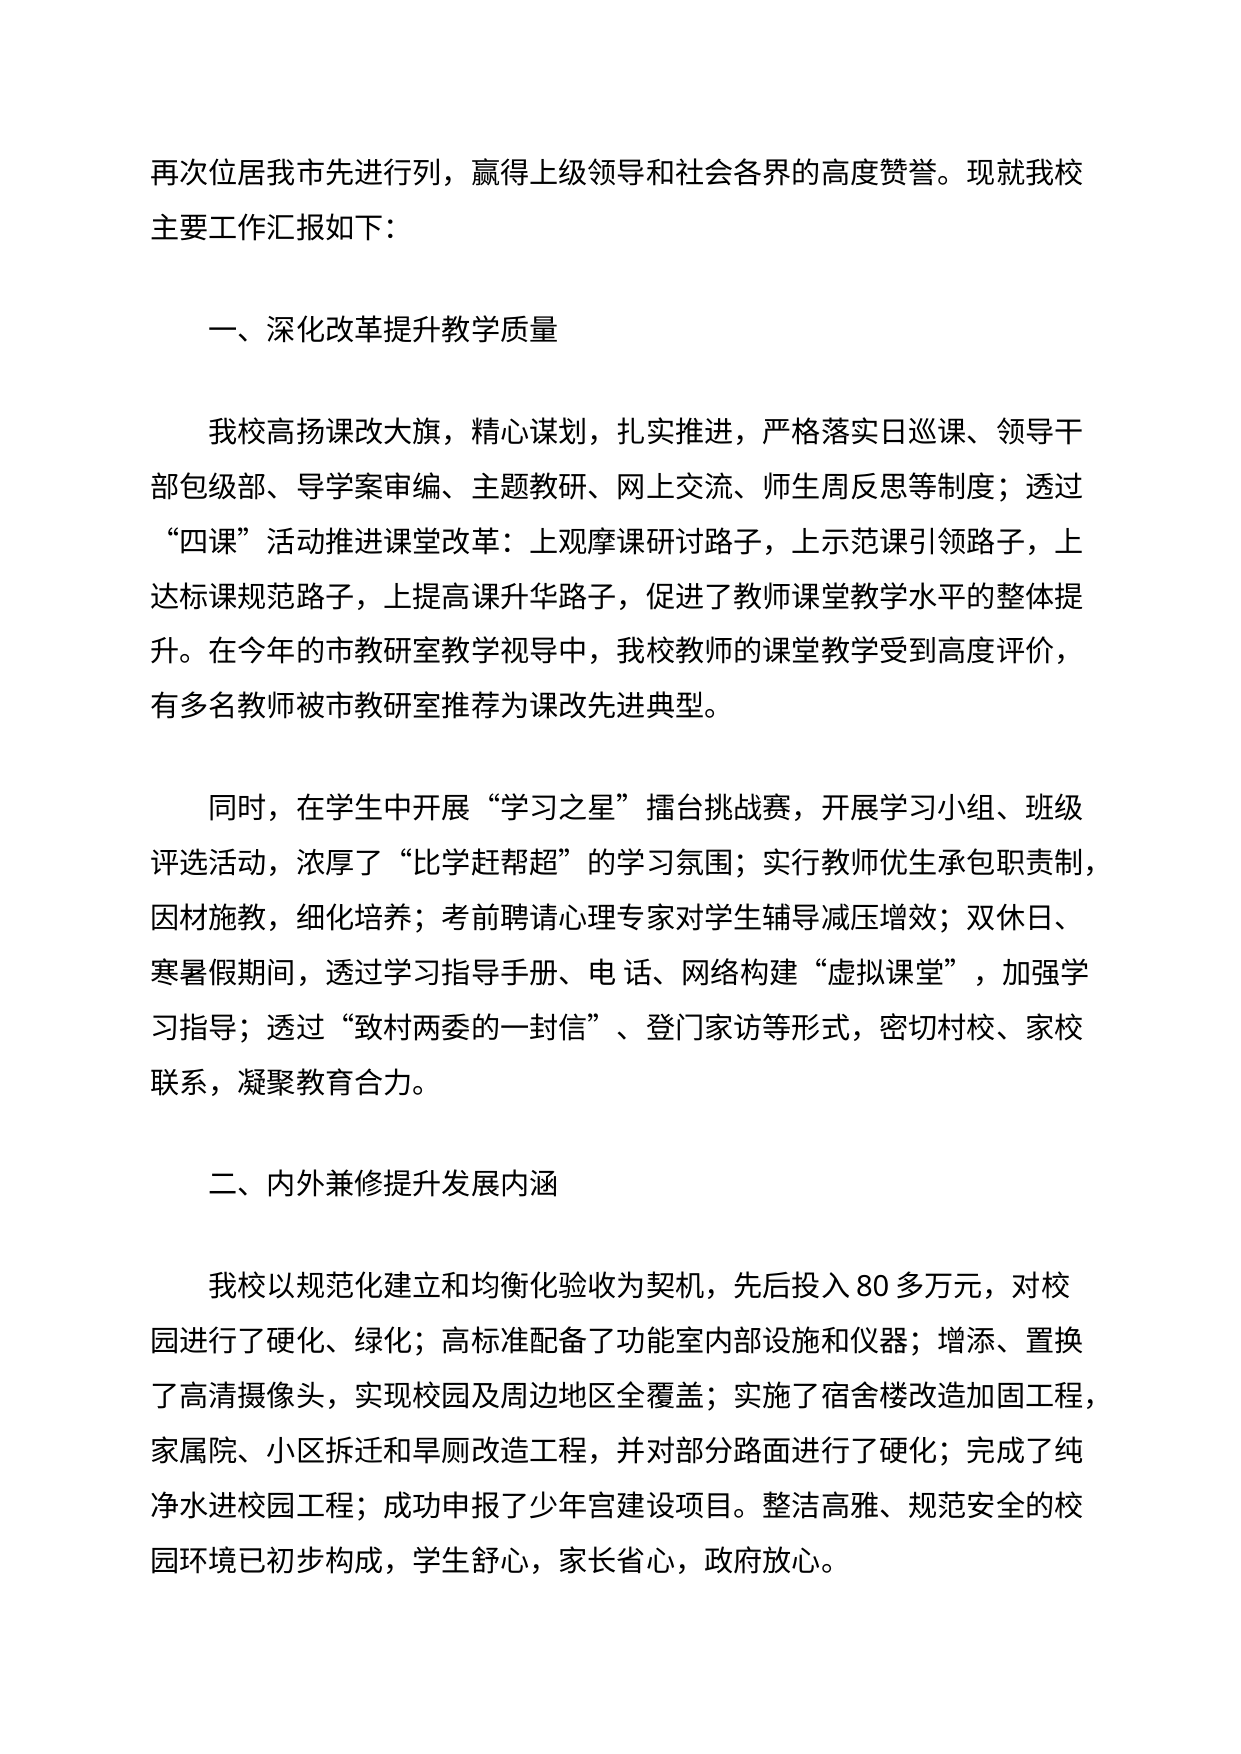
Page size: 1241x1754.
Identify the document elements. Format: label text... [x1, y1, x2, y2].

text 我校以规范化建立和均衡化验收为契机，先后投入80多万元，对校园进行了硬化、绿化；高标准配备了功能室内部设施和仪器；增添、置换了高清摄像头，实现校园及周边地区全覆盖；实施了宿舍楼改造加固工程，家属院、小区拆迁和旱厕改造工程，并对部分路面进行了硬化；完成了纯净水进校园工程；成功申报了少年宫建设项目。整洁高雅、规范安全的校园环境已初步构成，学生舒心，家长省心，政府放心。 [150, 1263, 1090, 1579]
text 我校高扬课改大旗，精心谋划，扎实推进，严格落实日巡课、领导干部包级部、导学案审编、主题教研、网上交流、师生周反思等制度；透过“四课”活动推进课堂改革：上观摩课研讨路子，上示范课引领路子，上达标课规范路子，上提高课升华路子，促进了教师课堂教学水平的整体提升。在今年的市教研室教学视导中，我校教师的课堂教学受到高度评价，有多名教师被市教研室推荐为课改先进典型。 [150, 408, 1090, 725]
text 二、内外兼修提升发展内涵 [150, 1161, 1090, 1203]
text 一、深化改革提升教学质量 [150, 307, 1090, 349]
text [150, 150, 1090, 247]
text 同时，在学生中开展“学习之星”擂台挑战赛，开展学习小组、班级评选活动，浓厚了“比学赶帮超”的学习氛围；实行教师优生承包职责制，因材施教，细化培养；考前聘请心理专家对学生辅导减压增效；双休日、寒暑假期间，透过学习指导手册、电 话、网络构建“虚拟课堂”，加强学习指导；透过“致村两委的一封信”、登门家访等形式，密切村校、家校联系，凝聚教育合力。 [150, 785, 1090, 1101]
